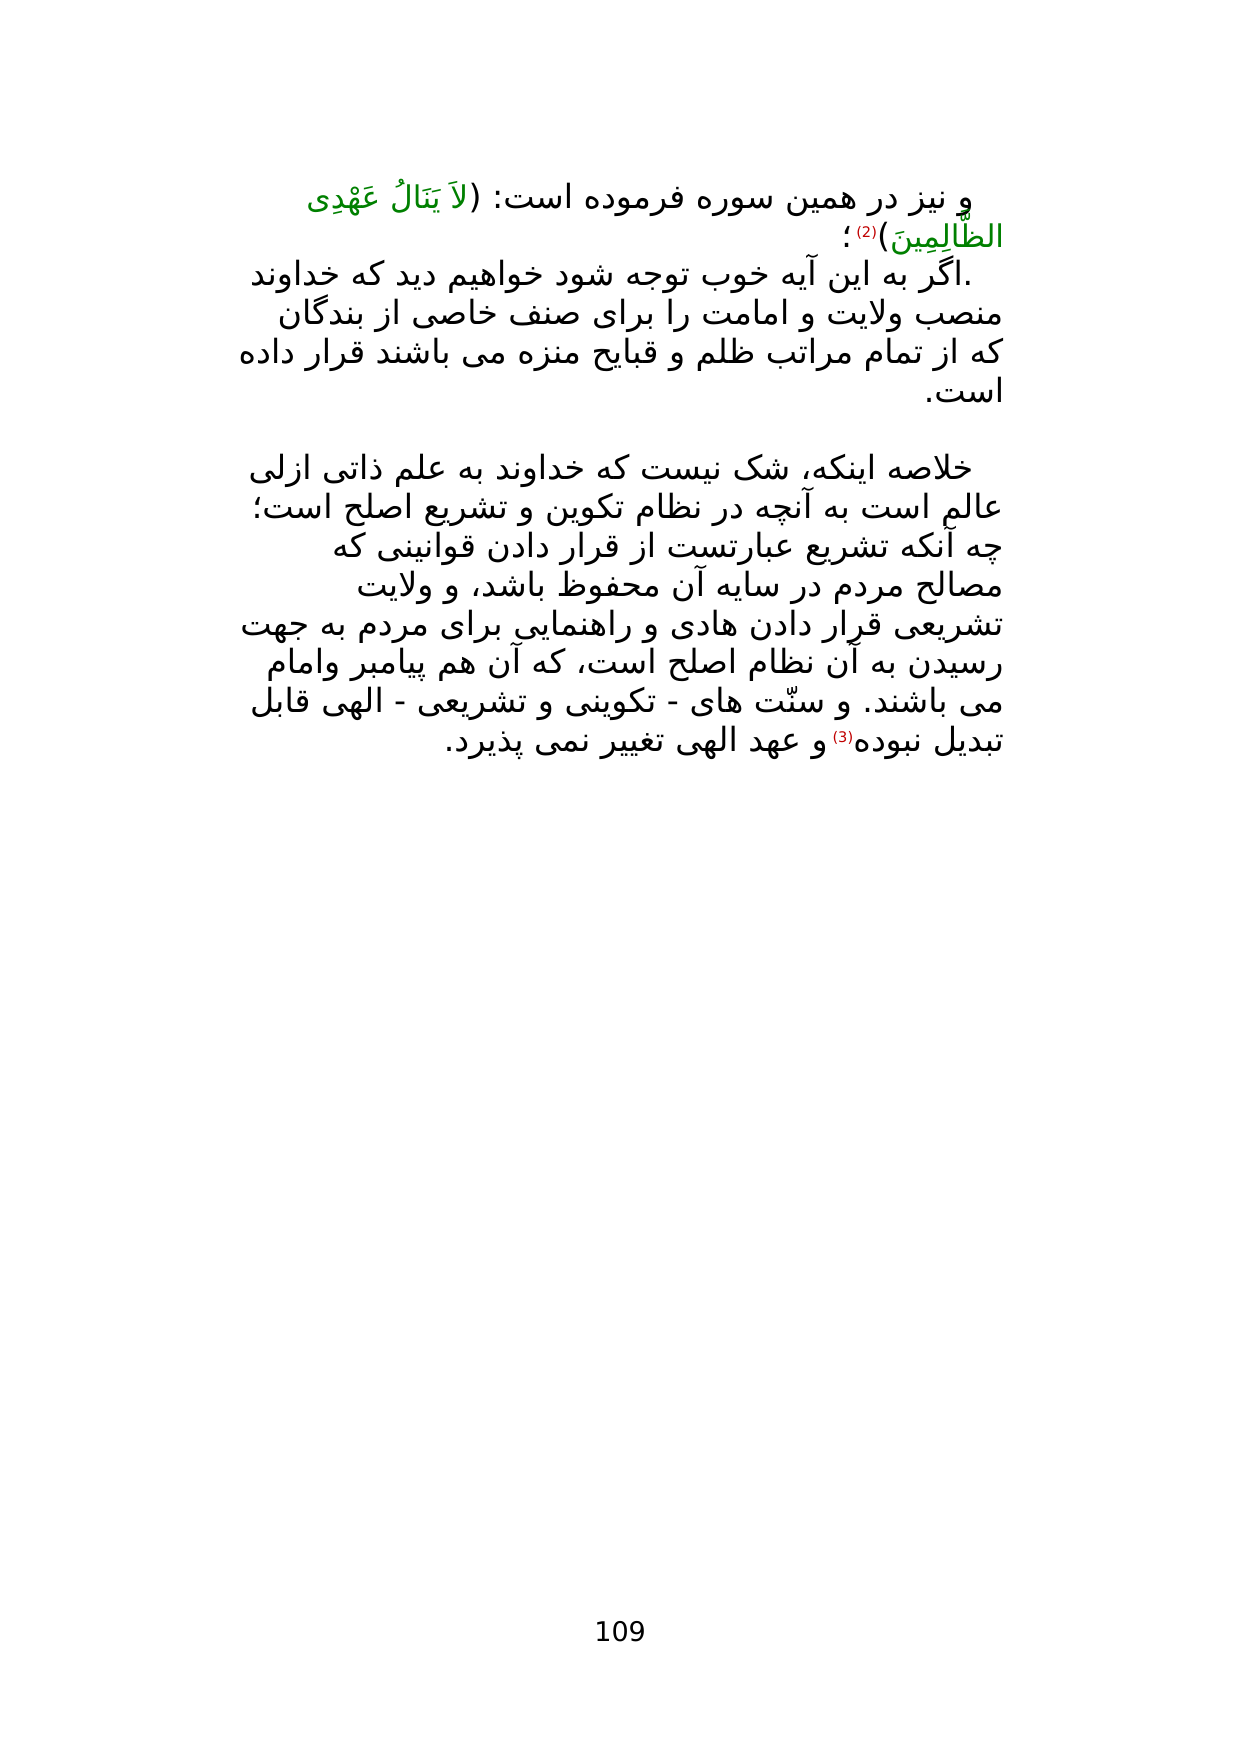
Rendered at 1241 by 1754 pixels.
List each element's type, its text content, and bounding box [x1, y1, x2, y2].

text خلاصه اینکه، شک نیست که خداوند به علم ذاتی ازلی عالم است به آنچه در نظام تکوین و تشریع اصلح است؛ چه آنکه تشریع عبارتست از قرار دادن قوانینی که مصالح مردم در سایه آن محفوظ باشد، و ولایت تشریعی قرار دادن هادی و راهنمایی برای مردم به جهت رسیدن به آن نظام اصلح است، که آن هم پیامبر وامام می باشند. و سنّت های - تکوینی و تشریعی - الهی قابل تبدیل نبوده(3) و عهد الهی تغییر نمی پذیرد. [236, 449, 1004, 759]
text .اگر به این آیه خوب توجه شود خواهیم دید که خداوند منصب ولایت و امامت را برای صنف خاصی از بندگان که از تمام مراتب ظلم و قبایح منزه می باشند قرار داده است. [236, 255, 1004, 410]
text و نیز در همین سوره فرموده است: (لاَ یَنَالُ عَهْدِی الظَّالِمِینَ)(2) ؛ [236, 177, 1004, 255]
